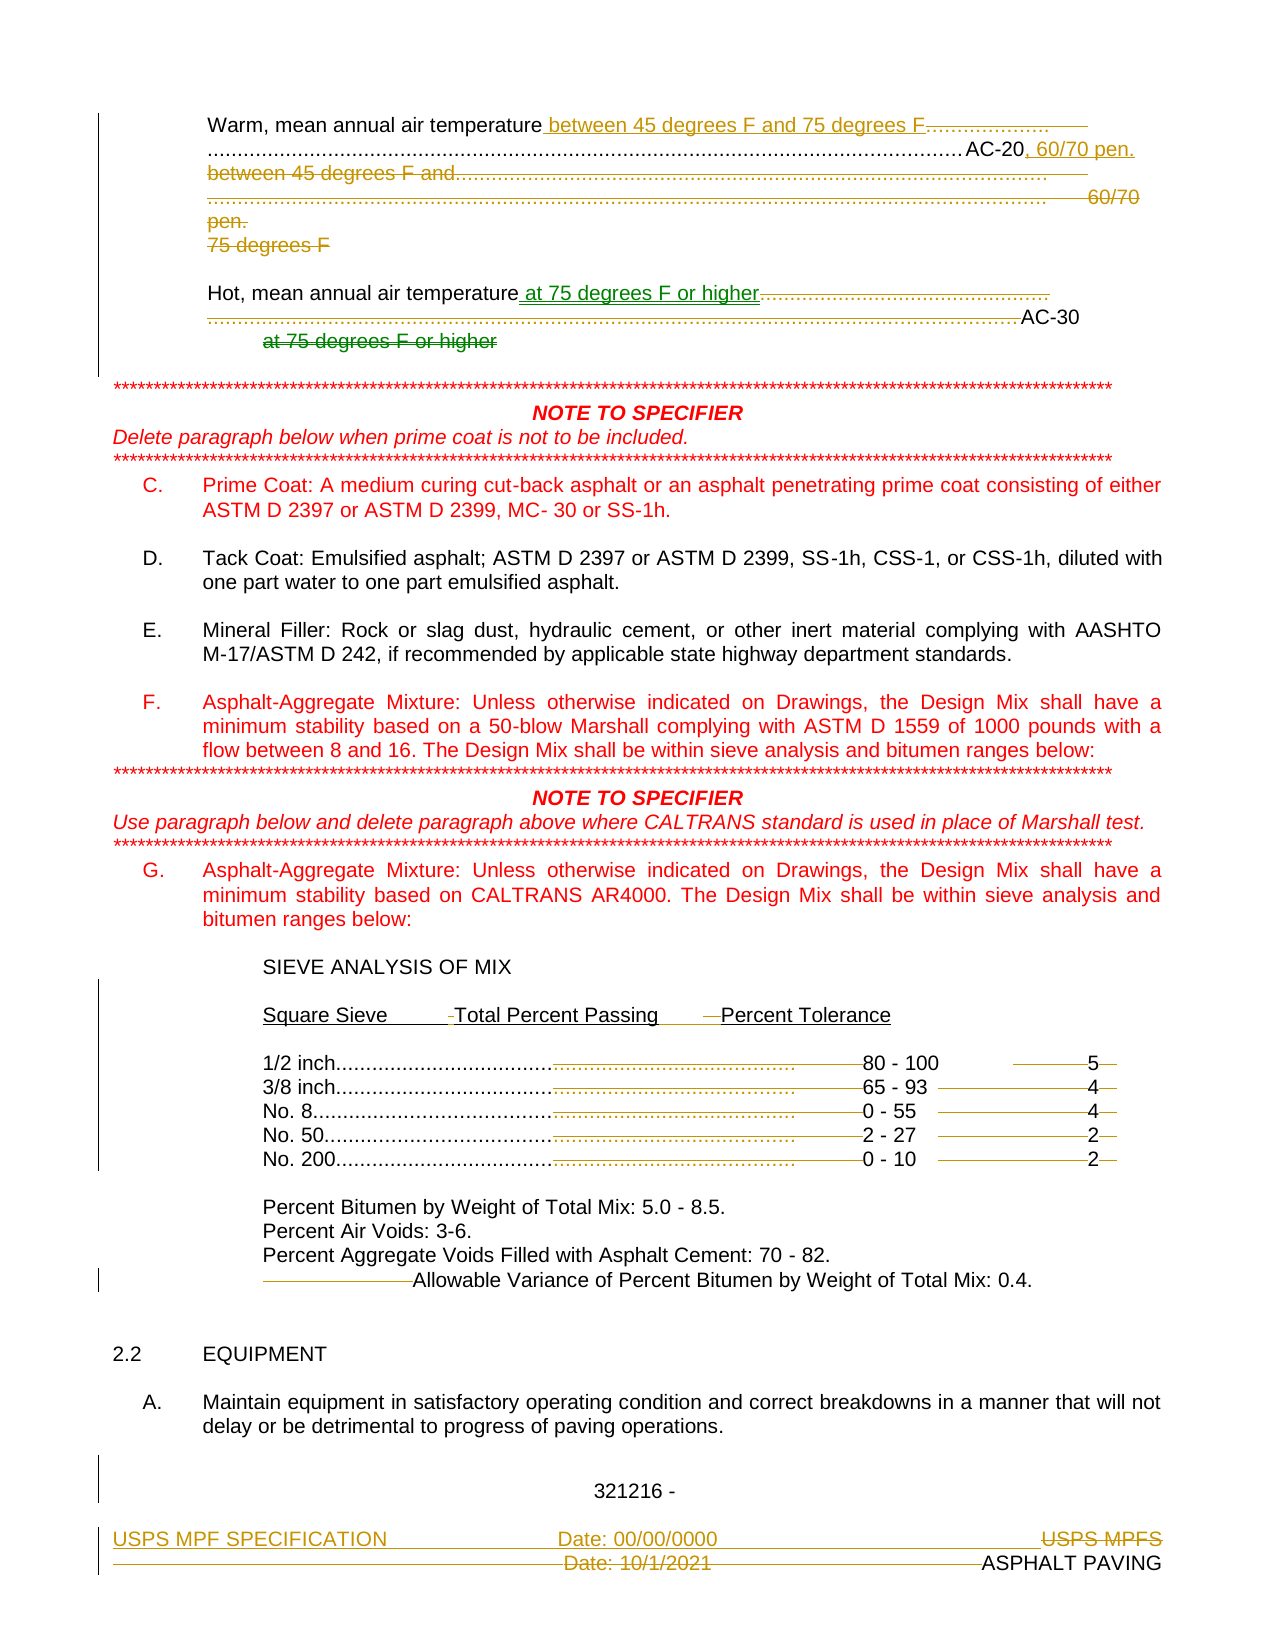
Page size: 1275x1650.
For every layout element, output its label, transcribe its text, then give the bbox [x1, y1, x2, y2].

list 1/2 inch 80 - 100 5 [262, 1051, 1162, 1075]
list Warm, mean annual air temperature AC-20 [207, 112, 1162, 161]
list Hot, mean annual air temperature AC-30 [207, 281, 1162, 329]
text NOTE TO SPECIFIER [112, 786, 1162, 810]
text Maintain equipment in satisfactory operating condition and correct breakdowns in a manner that will not delay or be detrimental to progress of paving operations. [142, 1390, 1162, 1438]
text EQUIPMENT [112, 1342, 1162, 1366]
text ***************************************************************************************************************************** [112, 377, 1162, 401]
text ***************************************************************************************************************************** [112, 762, 1162, 786]
text ***************************************************************************************************************************** [112, 449, 1162, 473]
list Percent Air Voids: 3-6. [262, 1219, 1162, 1243]
list No. 50 2 - 27 2 [262, 1123, 1162, 1147]
text Mineral Filler: Rock or slag dust, hydraulic cement, or other inert material complying with AASHTO M-17/ASTM D 242, if recommended by applicable state highway department standards. [142, 618, 1162, 666]
list No. 200 0 - 10 2 [262, 1147, 1162, 1171]
text Tack Coat: Emulsified asphalt; ASTM D 2397 or ASTM D 2399, SS-1h, CSS-1, or CSS-1h, diluted with one part water to one part emulsified asphalt. [142, 546, 1162, 594]
list No. 8 0 - 55 4 [262, 1099, 1162, 1123]
list Percent Aggregate Voids Filled with Asphalt Cement: 70 - 82. [262, 1243, 1162, 1267]
list Allowable Variance of Percent Bitumen by Weight of Total Mix: 0.4. [262, 1267, 1162, 1292]
list 3/8 inch 65 - 93 4 [262, 1075, 1162, 1099]
text Prime Coat: A medium curing cut-back asphalt or an asphalt penetrating prime coat consisting of either ASTM D 2397 or ASTM D 2399, MC- 30 or SS-1h. [142, 473, 1162, 522]
text Delete paragraph below when prime coat is not to be included. [112, 425, 1162, 449]
text ***************************************************************************************************************************** [112, 834, 1162, 858]
list SIEVE ANALYSIS OF MIX [262, 955, 1162, 979]
text NOTE TO SPECIFIER [112, 401, 1162, 425]
text Asphalt-Aggregate Mixture: Unless otherwise indicated on Drawings, the Design Mix shall have a minimum stability based on a 50-blow Marshall complying with ASTM D 1559 of 1000 pounds with a flow between 8 and 16. The Design Mix shall be within sieve analysis and bitumen ranges below: [142, 690, 1162, 762]
list Percent Bitumen by Weight of Total Mix: 5.0 - 8.5. [262, 1195, 1162, 1219]
text Use paragraph below and delete paragraph above where CALTRANS standard is used in place of Marshall test. [112, 810, 1162, 834]
text Asphalt-Aggregate Mixture: Unless otherwise indicated on Drawings, the Design Mix shall have a minimum stability based on CALTRANS AR4000. The Design Mix shall be within sieve analysis and bitumen ranges below: [142, 858, 1162, 931]
list Square Sieve Total Percent PassingPercent Tolerance [262, 1003, 1162, 1027]
